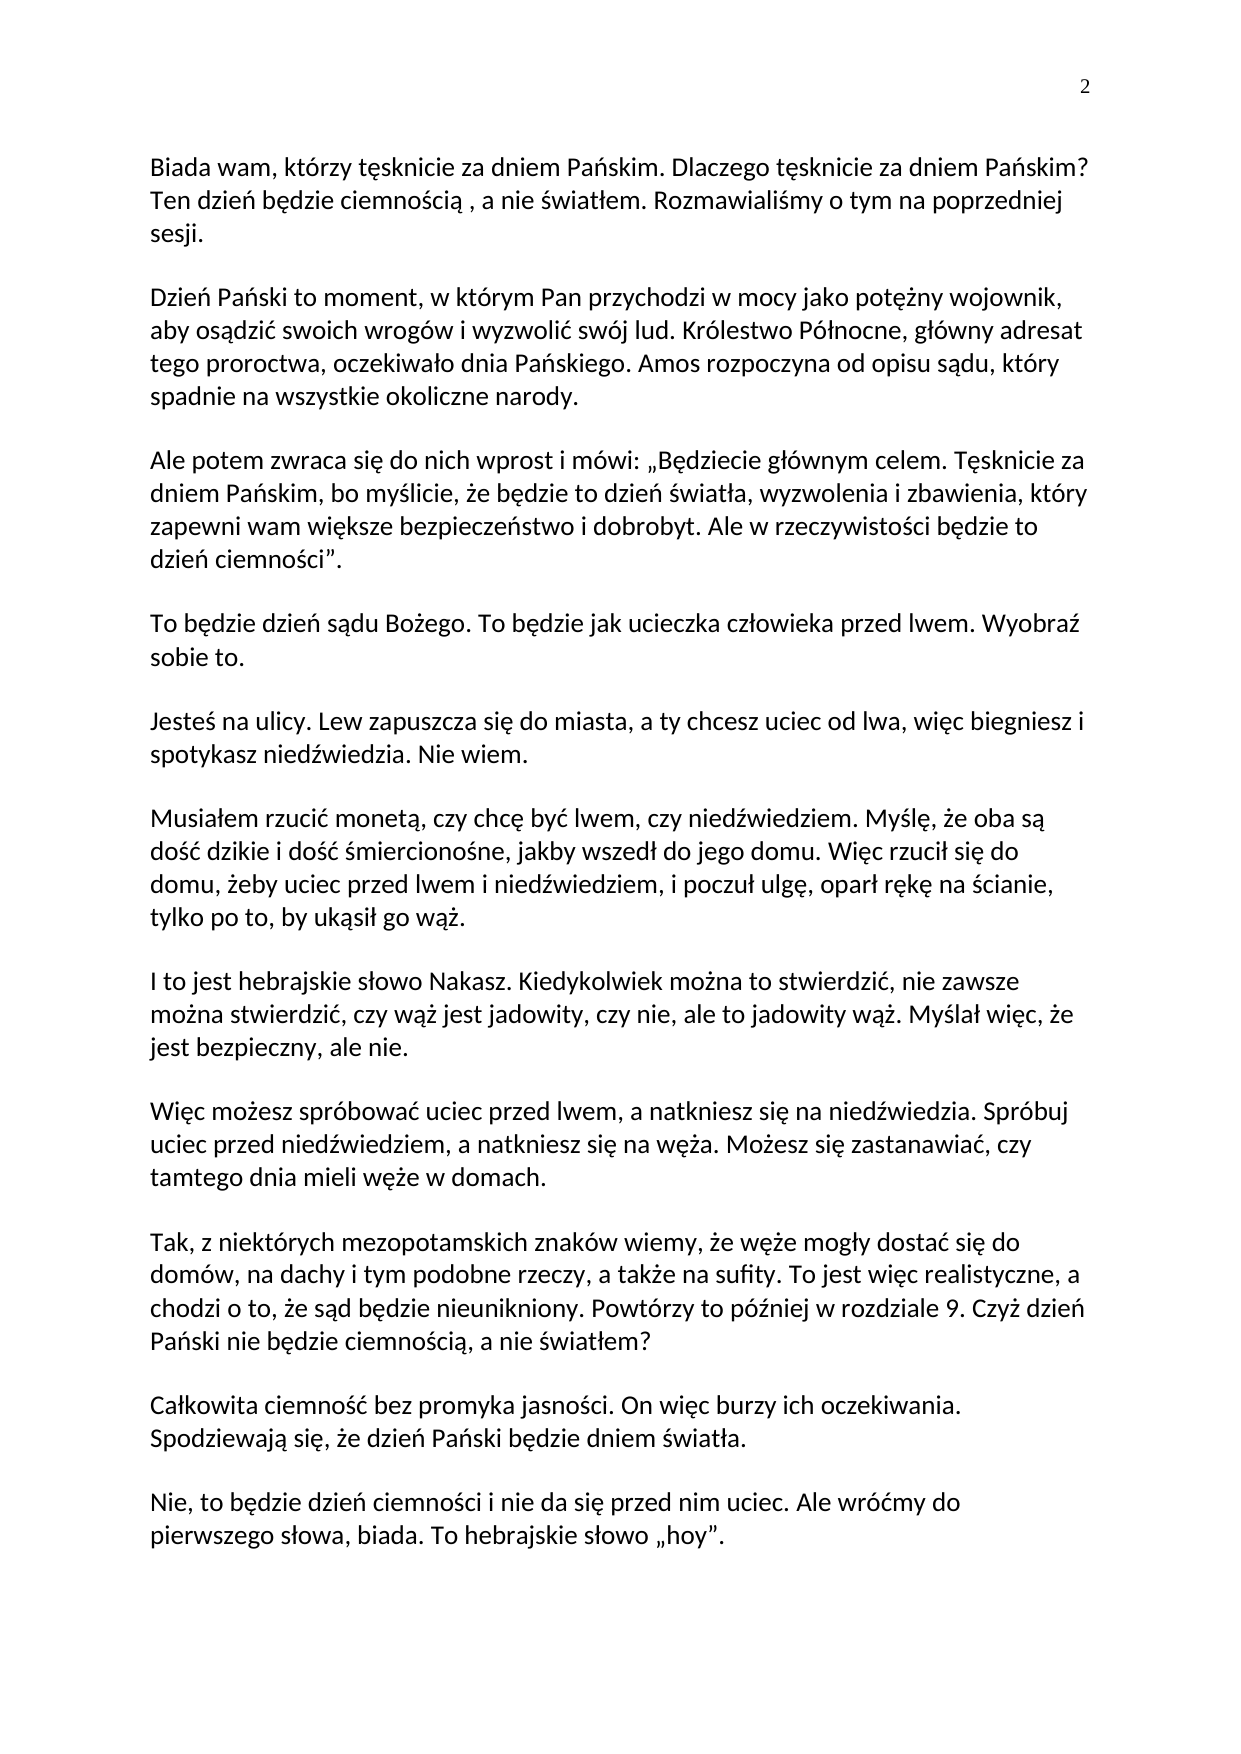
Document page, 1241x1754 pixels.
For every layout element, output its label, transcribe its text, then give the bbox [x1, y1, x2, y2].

text Nie, to będzie dzień ciemności i nie da się przed nim uciec. Ale wróćmy do pierwszego słowa, biada. To hebrajskie słowo „hoy”. [150, 1485, 1090, 1551]
text Tak, z niektórych mezopotamskich znaków wiemy, że węże mogły dostać się do domów, na dachy i tym podobne rzeczy, a także na sufity. To jest więc realistyczne, a chodzi o to, że sąd będzie nieunikniony. Powtórzy to później w rozdziale 9. Czyż dzień Pański nie będzie ciemnością, a nie światłem? [150, 1225, 1090, 1357]
text To będzie dzień sądu Bożego. To będzie jak ucieczka człowieka przed lwem. Wyobraź sobie to. [150, 607, 1090, 673]
text Jesteś na ulicy. Lew zapuszcza się do miasta, a ty chcesz uciec od lwa, więc biegniesz i spotykasz niedźwiedzia. Nie wiem. [150, 704, 1090, 770]
text Dzień Pański to moment, w którym Pan przychodzi w mocy jako potężny wojownik, aby osądzić swoich wrogów i wyzwolić swój lud. Królestwo Północne, główny adresat tego proroctwa, oczekiwało dnia Pańskiego. Amos rozpoczyna od opisu sądu, który spadnie na wszystkie okoliczne narody. [150, 280, 1090, 412]
text Biada wam, którzy tęsknicie za dniem Pańskim. Dlaczego tęsknicie za dniem Pańskim? Ten dzień będzie ciemnością , a nie światłem. Rozmawialiśmy o tym na poprzedniej sesji. [150, 150, 1090, 249]
text Musiałem rzucić monetą, czy chcę być lwem, czy niedźwiedziem. Myślę, że oba są dość dzikie i dość śmiercionośne, jakby wszedł do jego domu. Więc rzucił się do domu, żeby uciec przed lwem i niedźwiedziem, i poczuł ulgę, oparł rękę na ścianie, tylko po to, by ukąsił go wąż. [150, 801, 1090, 933]
text I to jest hebrajskie słowo Nakasz. Kiedykolwiek można to stwierdzić, nie zawsze można stwierdzić, czy wąż jest jadowity, czy nie, ale to jadowity wąż. Myślał więc, że jest bezpieczny, ale nie. [150, 964, 1090, 1063]
text Więc możesz spróbować uciec przed lwem, a natkniesz się na niedźwiedzia. Spróbuj uciec przed niedźwiedziem, a natkniesz się na węża. Możesz się zastanawiać, czy tamtego dnia mieli węże w domach. [150, 1094, 1090, 1193]
text Całkowita ciemność bez promyka jasności. On więc burzy ich oczekiwania. Spodziewają się, że dzień Pański będzie dniem światła. [150, 1388, 1090, 1454]
text Ale potem zwraca się do nich wprost i mówi: „Będziecie głównym celem. Tęsknicie za dniem Pańskim, bo myślicie, że będzie to dzień światła, wyzwolenia i zbawienia, który zapewni wam większe bezpieczeństwo i dobrobyt. Ale w rzeczywistości będzie to dzień ciemności”. [150, 443, 1090, 576]
